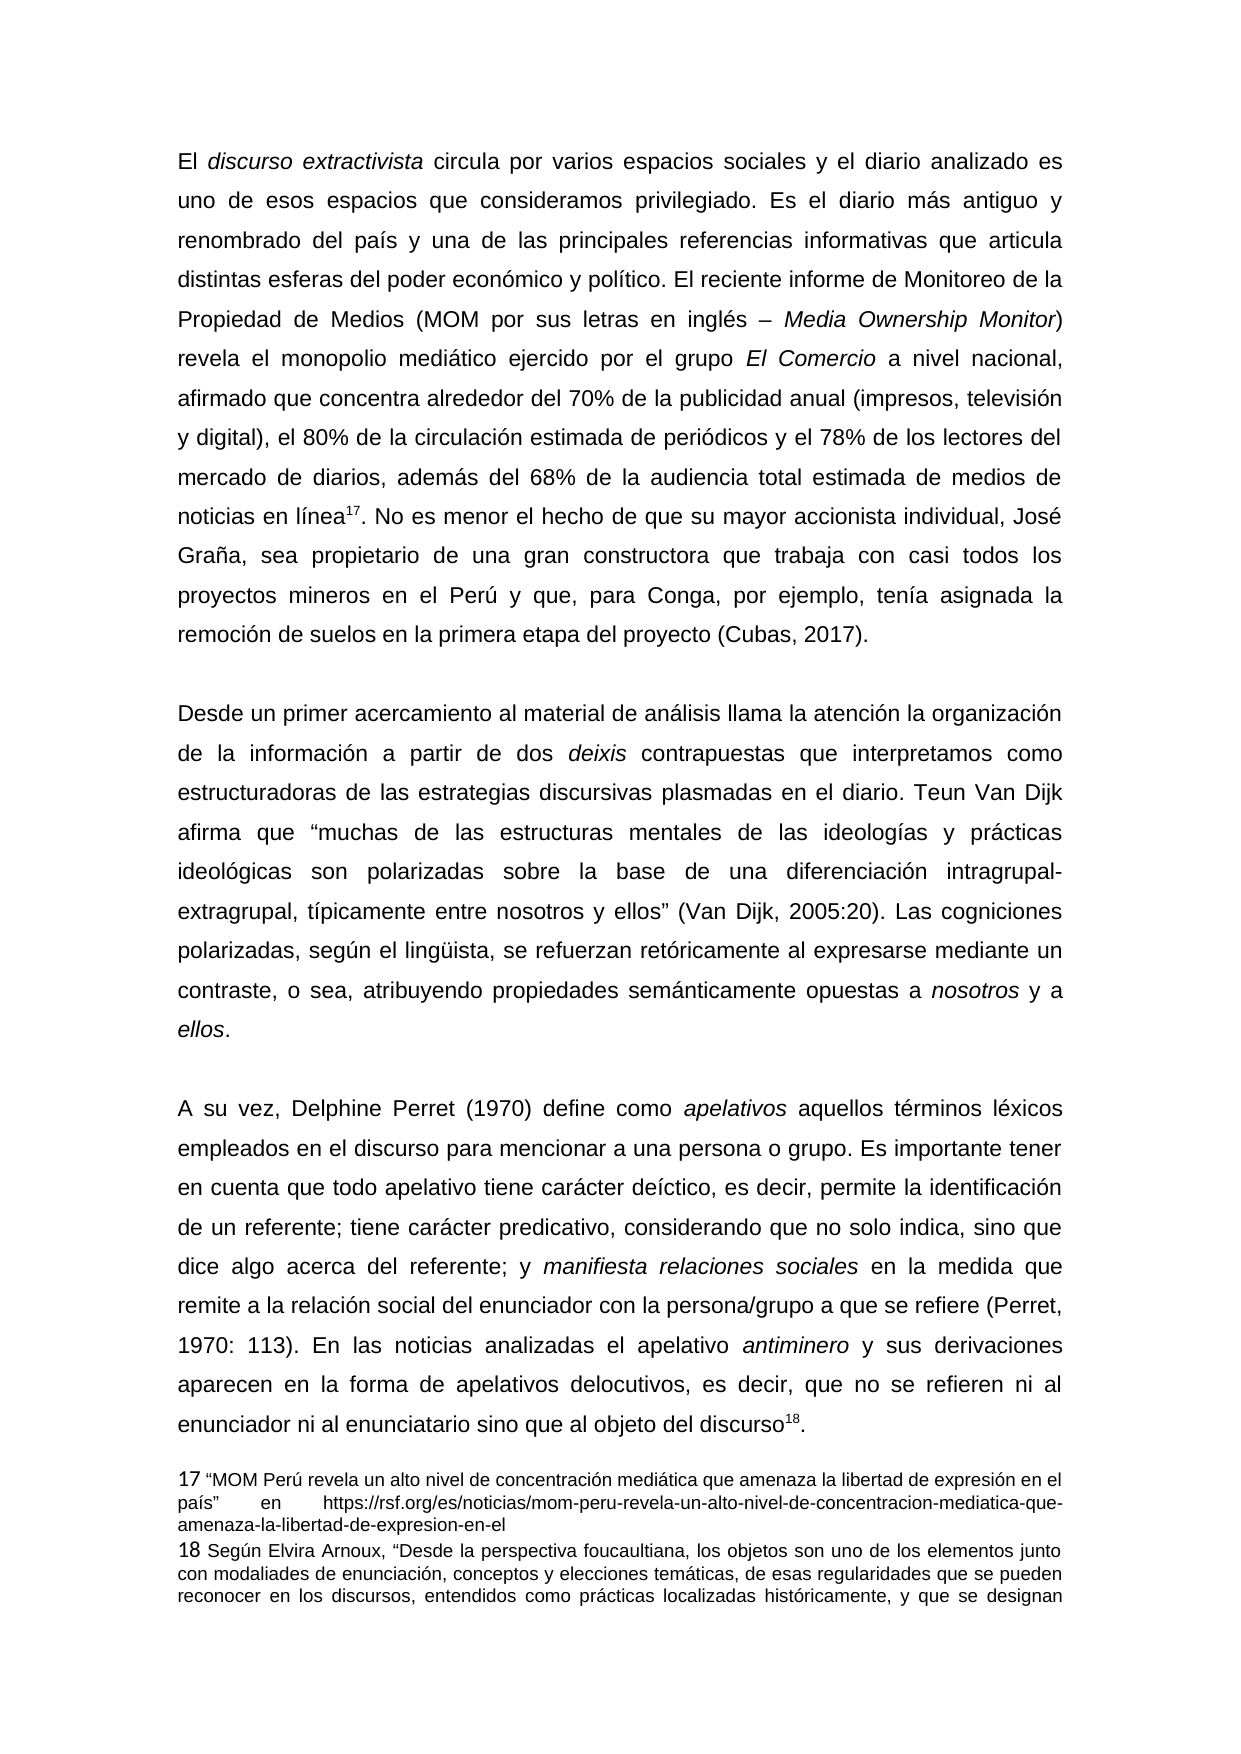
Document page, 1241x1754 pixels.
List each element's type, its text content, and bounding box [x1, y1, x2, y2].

text A su vez, Delphine Perret (1970) define como apelativos aquellos términos léxicos empleados en el discurso para mencionar a una persona o grupo. Es importante tener en cuenta que todo apelativo tiene carácter deíctico, es decir, permite la identificación de un referente; tiene carácter predicativo, considerando que no solo indica, sino que dice algo acerca del referente; y manifiesta relaciones sociales en la medida que remite a la relación social del enunciador con la persona/grupo a que se refiere (Perret, 1970: 113). En las noticias analizadas el apelativo antiminero y sus derivaciones aparecen en la forma de apelativos delocutivos, es decir, que no se refieren ni al enunciador ni al enunciatario sino que al objeto del discurso. [177, 1095, 1063, 1437]
text Desde un primer acercamiento al material de análisis llama la atención la organización de la información a partir de dos deixis contrapuestas que interpretamos como estructuradoras de las estrategias discursivas plasmadas en el diario. Teun Van Dijk afirma que “muchas de las estructuras mentales de las ideologías y prácticas ideológicas son polarizadas sobre la base de una diferenciación intragrupal-extragrupal, típicamente entre nosotros y ellos” (Van Dijk, 2005:20). Las cogniciones polarizadas, según el lingüista, se refuerzan retóricamente al expresarse mediante un contraste, o sea, atribuyendo propiedades semánticamente opuestas a nosotros y a ellos. [177, 700, 1063, 1042]
text El discurso extractivista circula por varios espacios sociales y el diario analizado es uno de esos espacios que consideramos privilegiado. Es el diario más antiguo y renombrado del país y una de las principales referencias informativas que articula distintas esferas del poder económico y político. El reciente informe de Monitoreo de la Propiedad de Medios (MOM por sus letras en inglés – Media Ownership Monitor) revela el monopolio mediático ejercido por el grupo El Comercio a nivel nacional, afirmado que concentra alrededor del 70% de la publicidad anual (impresos, televisión y digital), el 80% de la circulación estimada de periódicos y el 78% de los lectores del mercado de diarios, además del 68% de la audiencia total estimada de medios de noticias en línea. No es menor el hecho de que su mayor accionista individual, José Graña, sea propietario de una gran constructora que trabaja con casi todos los proyectos mineros en el Perú y que, para Conga, por ejemplo, tenía asignada la remoción de suelos en la primera etapa del proyecto (Cubas, 2017). [177, 148, 1063, 648]
